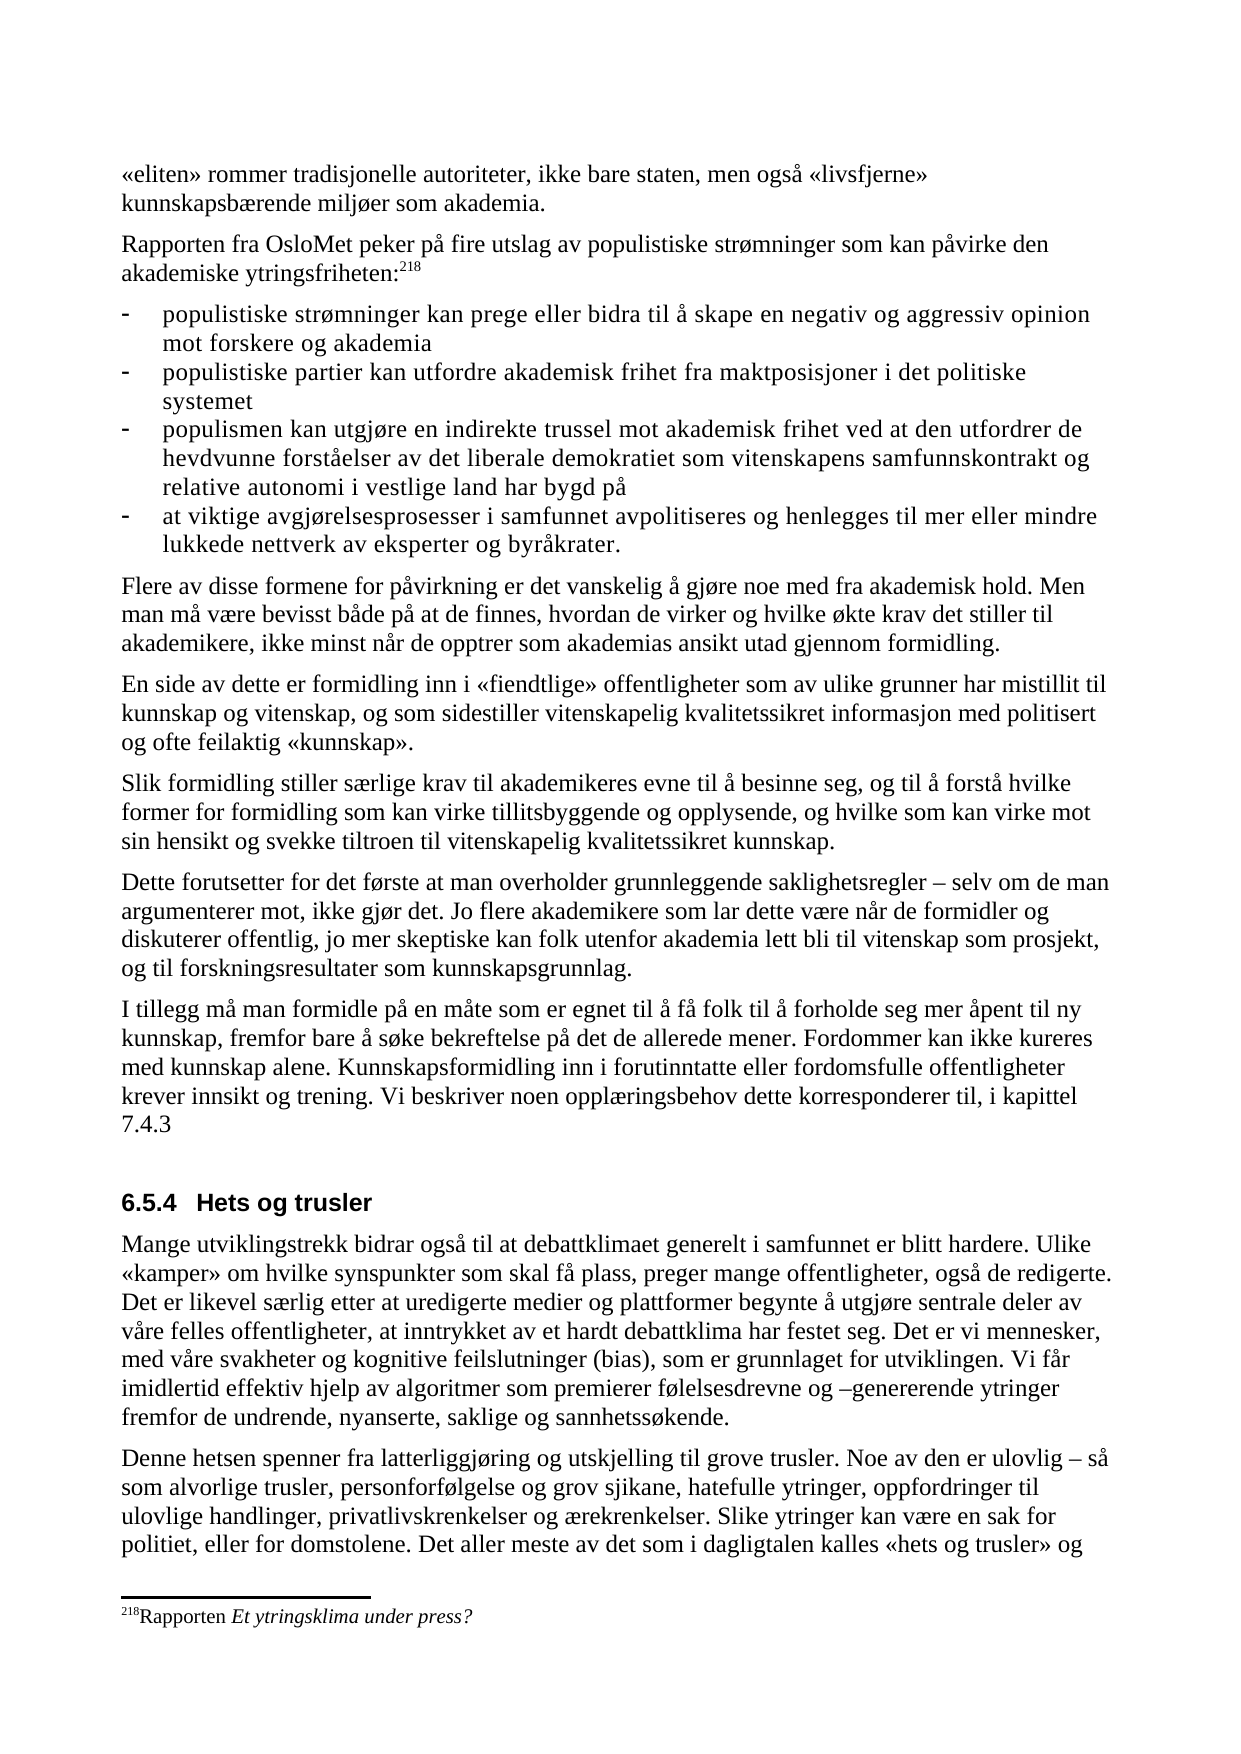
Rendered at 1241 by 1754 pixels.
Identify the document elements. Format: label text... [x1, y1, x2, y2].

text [121, 1443, 1119, 1558]
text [121, 159, 1119, 217]
list at viktige avgjørelsesprosesser i samfunnet avpolitiseres og henlegges til mer eller mindre lukkede nettverk av eksperter og byråkrater. [121, 501, 1119, 558]
list populistiske strømninger kan prege eller bidra til å skape en negativ og aggressiv opinion mot forskere og akademia [121, 299, 1119, 357]
list populismen kan utgjøre en indirekte trussel mot akademisk frihet ved at den utfordrer de hevdvunne forståelser av det liberale demokratiet som vitenskapens samfunnskontrakt og relative autonomi i vestlige land har bygd på [121, 414, 1119, 501]
text Slik formidling stiller særlige krav til akademikeres evne til å besinne seg, og til å forstå hvilke former for formidling som kan virke tillitsbyggende og opplysende, og hvilke som kan virke mot sin hensikt og svekke tiltroen til vitenskapelig kvalitetssikret kunnskap. [121, 768, 1119, 854]
text En side av dette er formidling inn i «fiendtlige» offentligheter som av ulike grunner har mistillit til kunnskap og vitenskap, og som sidestiller vitenskapelig kvalitetssikret informasjon med politisert og ofte feilaktig «kunnskap». [121, 669, 1119, 756]
list populistiske partier kan utfordre akademisk frihet fra maktposisjoner i det politiske systemet [121, 357, 1119, 414]
text I tillegg må man formidle på en måte som er egnet til å få folk til å forholde seg mer åpent til ny kunnskap, fremfor bare å søke bekreftelse på det de allerede mener. Fordommer kan ikke kureres med kunnskap alene. Kunnskapsformidling inn i forutinntatte eller fordomsfulle offentligheter krever innsikt og trening. Vi beskriver noen opplæringsbehov dette korresponderer til, i kapittel 7.4.3 [121, 994, 1119, 1138]
subtitle Hets og trusler [121, 1188, 1119, 1217]
text Dette forutsetter for det første at man overholder grunnleggende saklighetsregler – selv om de man argumenterer mot, ikke gjør det. Jo flere akademikere som lar dette være når de formidler og diskuterer offentlig, jo mer skeptiske kan folk utenfor akademia lett bli til vitenskap som prosjekt, og til forskningsresultater som kunnskapsgrunnlag. [121, 867, 1119, 982]
text Mange utviklingstrekk bidrar også til at debattklimaet generelt i samfunnet er blitt hardere. Ulike «kamper» om hvilke synspunkter som skal få plass, preger mange offentligheter, også de redigerte. Det er likevel særlig etter at uredigerte medier og plattformer begynte å utgjøre sentrale deler av våre felles offentligheter, at inntrykket av et hardt debattklima har festet seg. Det er vi mennesker, med våre svakheter og kognitive feilslutninger (bias), som er grunnlaget for utviklingen. Vi får imidlertid effektiv hjelp av algoritmer som premierer følelsesdrevne og –genererende ytringer fremfor de undrende, nyanserte, saklige og sannhetssøkende. [121, 1229, 1119, 1431]
text Rapporten fra OsloMet peker på fire utslag av populistiske strømninger som kan påvirke den akademiske ytringsfriheten: [121, 229, 1119, 287]
text Flere av disse formene for påvirkning er det vanskelig å gjøre noe med fra akademisk hold. Men man må være bevisst både på at de finnes, hvordan de virker og hvilke økte krav det stiller til akademikere, ikke minst når de opptrer som akademias ansikt utad gjennom formidling. [121, 571, 1119, 657]
